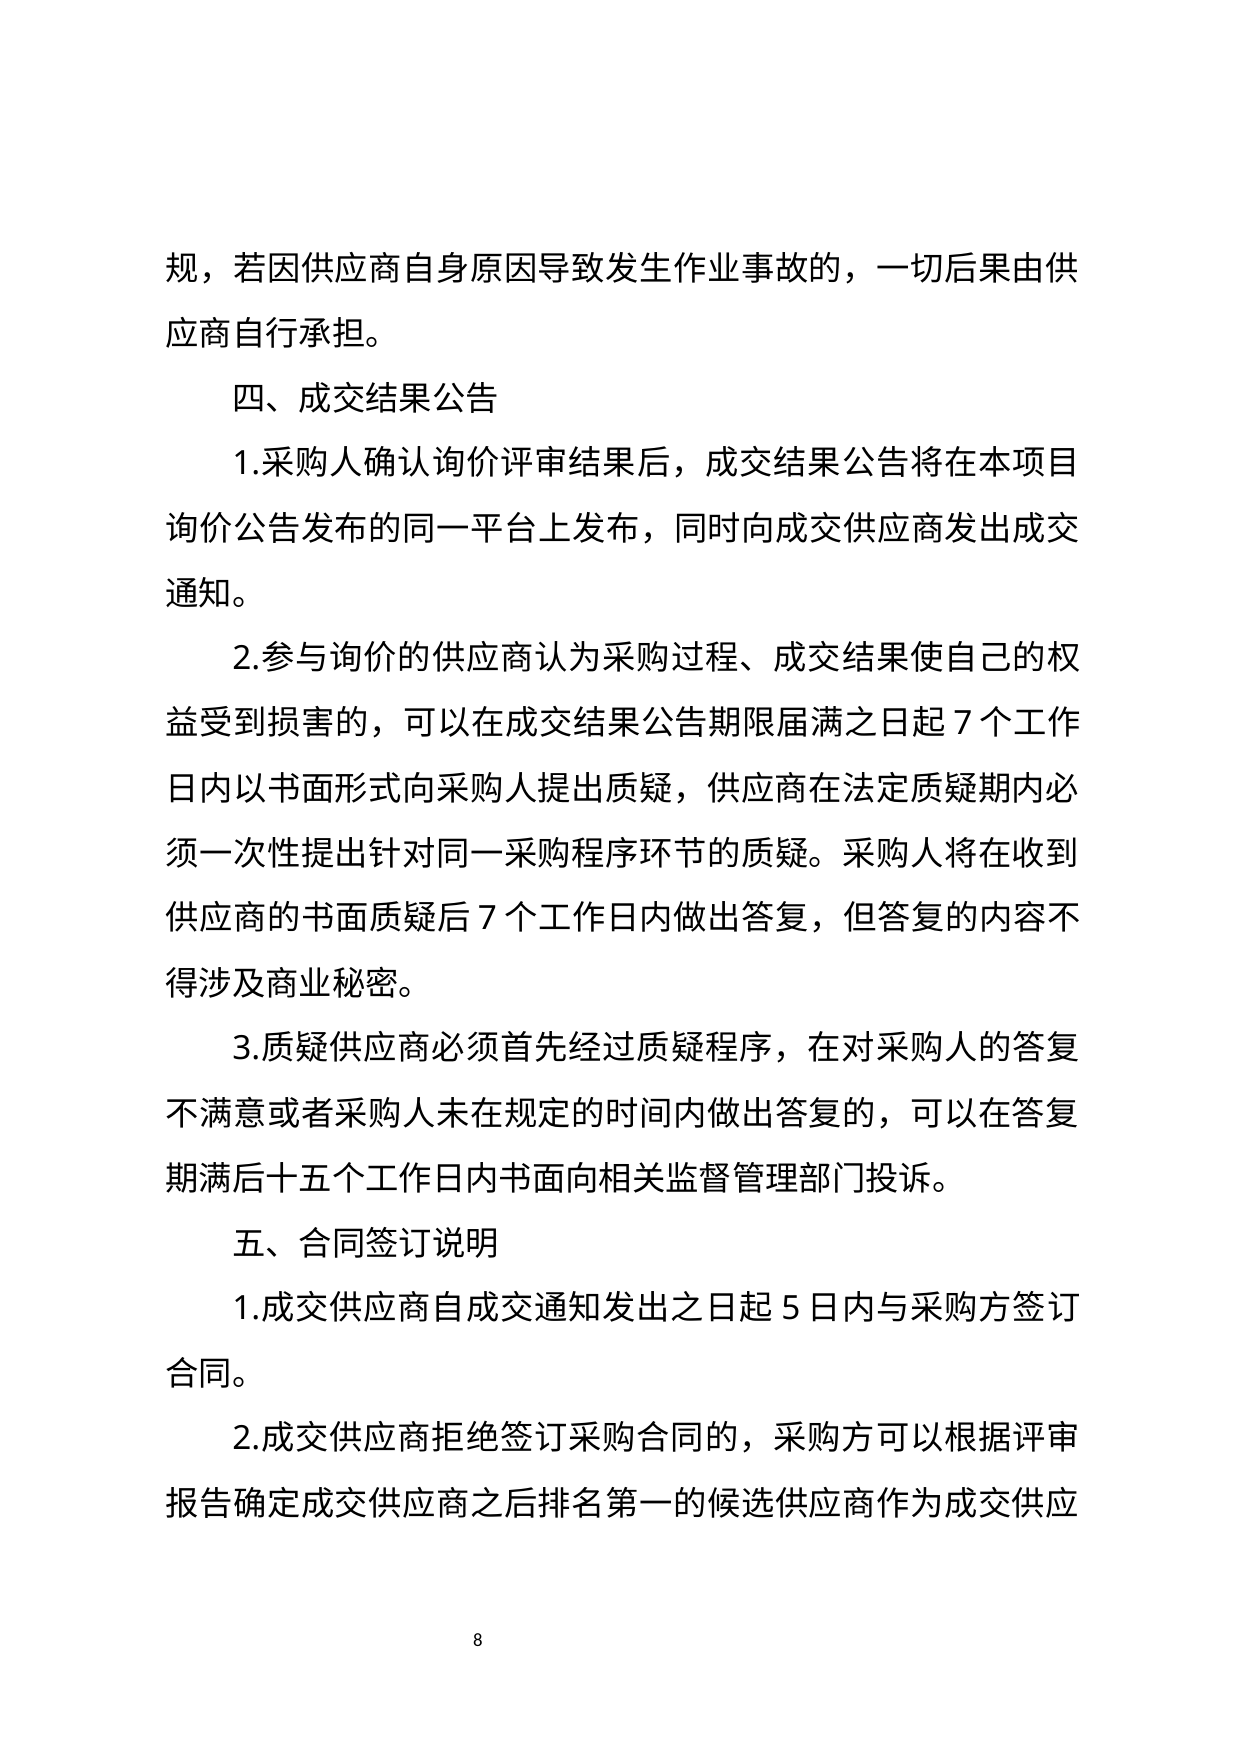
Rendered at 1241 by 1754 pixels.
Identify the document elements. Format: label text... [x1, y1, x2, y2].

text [165, 1403, 1081, 1533]
text 2.参与询价的供应商认为采购过程、成交结果使自己的权益受到损害的，可以在成交结果公告期限届满之日起7个工作日内以书面形式向采购人提出质疑，供应商在法定质疑期内必须一次性提出针对同一采购程序环节的质疑。采购人将在收到供应商的书面质疑后7个工作日内做出答复，但答复的内容不得涉及商业秘密。 [165, 623, 1081, 1013]
text 四、成交结果公告 [165, 363, 1081, 428]
text 1.成交供应商自成交通知发出之日起5日内与采购方签订合同。 [165, 1273, 1081, 1403]
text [165, 233, 1081, 363]
text 五、合同签订说明 [165, 1208, 1081, 1273]
text 3.质疑供应商必须首先经过质疑程序，在对采购人的答复不满意或者采购人未在规定的时间内做出答复的，可以在答复期满后十五个工作日内书面向相关监督管理部门投诉。 [165, 1013, 1081, 1208]
text 1.采购人确认询价评审结果后，成交结果公告将在本项目询价公告发布的同一平台上发布，同时向成交供应商发出成交通知。 [165, 428, 1081, 623]
